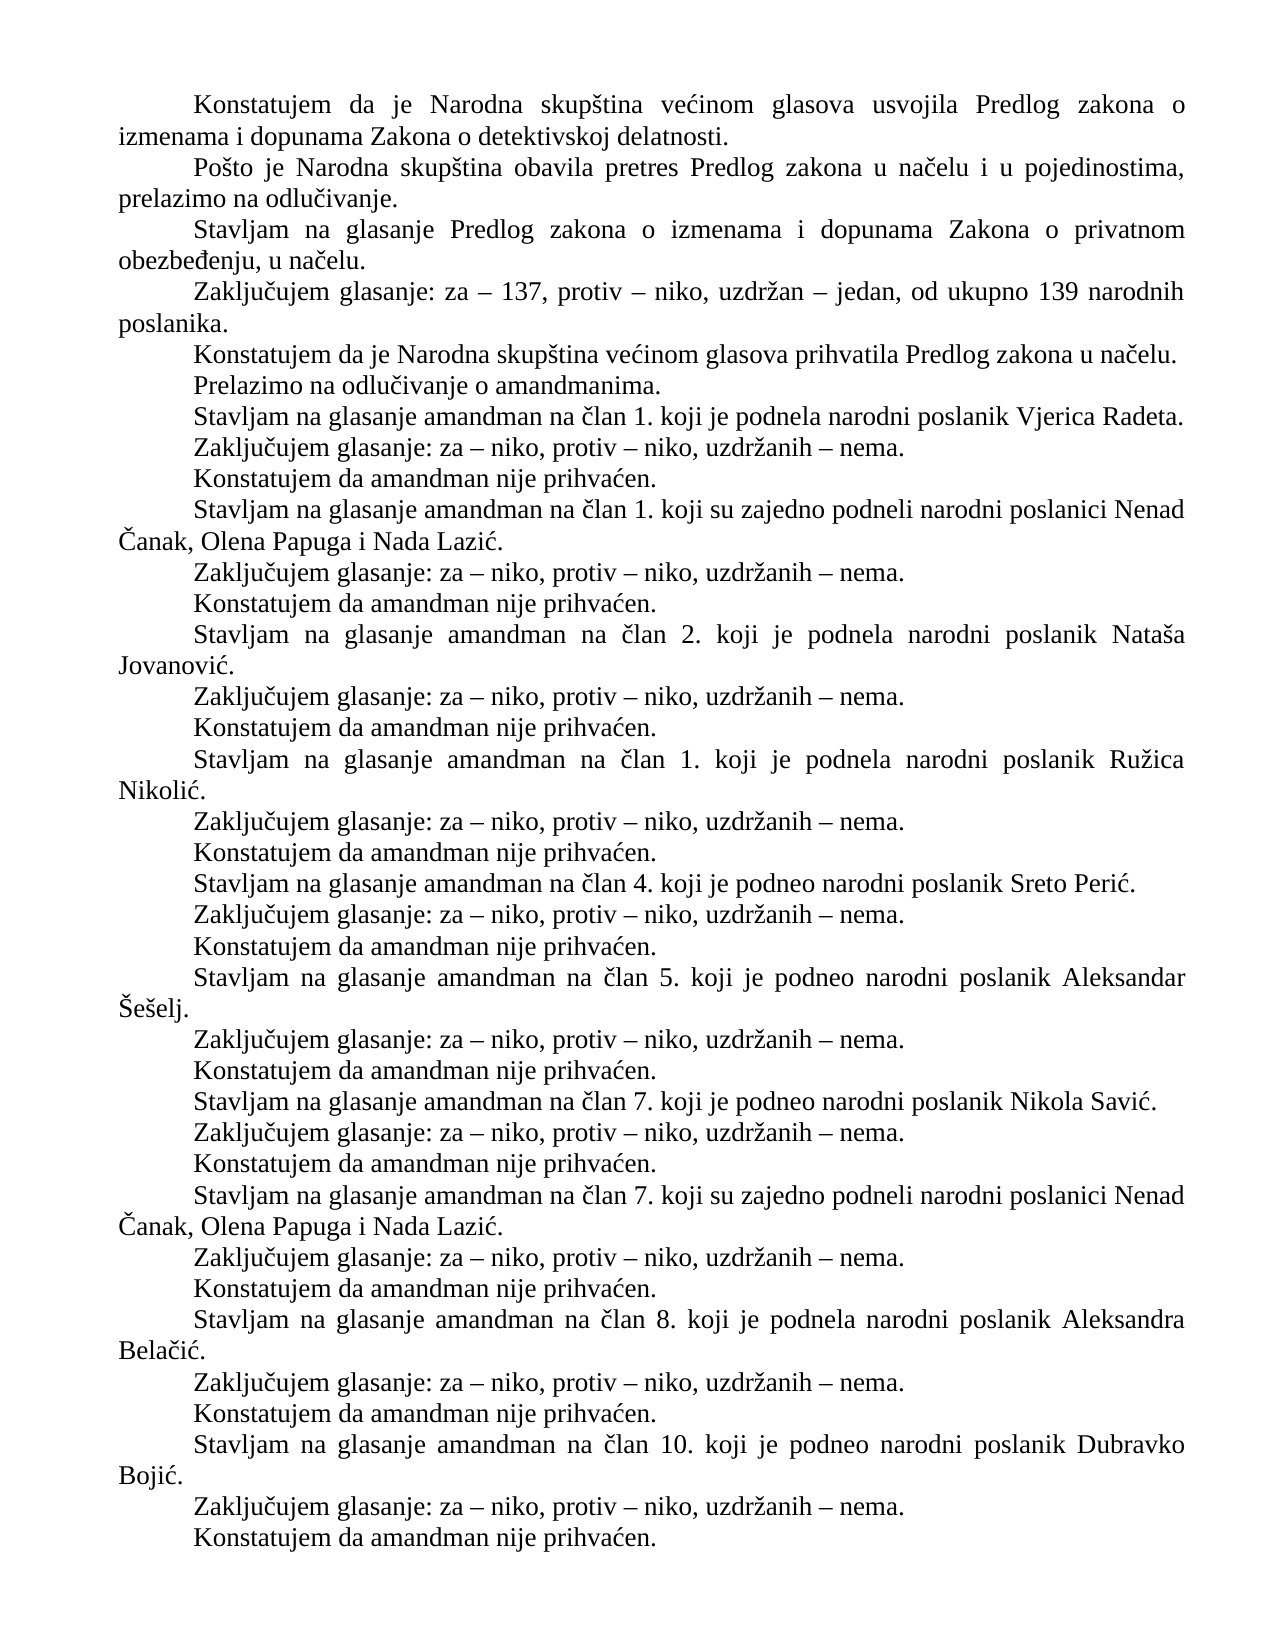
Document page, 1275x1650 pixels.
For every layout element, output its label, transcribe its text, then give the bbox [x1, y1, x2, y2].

text Konstatujem da amandman nije prihvaćen. [118, 1521, 1186, 1552]
text Zaključujem glasanje: za – niko, protiv – niko, uzdržanih – nema. [118, 680, 1186, 712]
text Stavljam na glasanje amandman na član 10. koji je podneo narodni poslanik Dubravko Bojić. [118, 1428, 1186, 1490]
text Konstatujem da amandman nije prihvaćen. [118, 929, 1186, 961]
text Konstatujem da amandman nije prihvaćen. [118, 1148, 1186, 1179]
text Stavljam na glasanje amandman na član 5. koji je podneo narodni poslanik Aleksandar Šešelj. [118, 961, 1186, 1023]
text Konstatujem da je Narodna skupština većinom glasova prihvatila Predlog zakona u načelu. [118, 338, 1186, 369]
text Prelazimo na odlučivanje o amandmanima. [118, 369, 1186, 400]
text Stavljam na glasanje amandman na član 1. koji je podnela narodni poslanik Ružica Nikolić. [118, 743, 1186, 805]
text Konstatujem da amandman nije prihvaćen. [118, 587, 1186, 618]
text Konstatujem da je Narodna skupština većinom glasova usvojila Predlog zakona o izmenama i dopunama Zakona o detektivskoj delatnosti. [118, 89, 1186, 151]
text Konstatujem da amandman nije prihvaćen. [118, 1397, 1186, 1428]
text Konstatujem da amandman nije prihvaćen. [118, 1272, 1186, 1303]
text Konstatujem da amandman nije prihvaćen. [118, 836, 1186, 867]
text Stavljam na glasanje amandman na član 1. koji su zajedno podneli narodni poslanici Nenad Čanak, Olena Papuga i Nada Lazić. [118, 493, 1186, 556]
text Zaključujem glasanje: za – niko, protiv – niko, uzdržanih – nema. [118, 556, 1186, 587]
text Zaključujem glasanje: za – niko, protiv – niko, uzdržanih – nema. [118, 1366, 1186, 1397]
text Zaključujem glasanje: za – niko, protiv – niko, uzdržanih – nema. [118, 898, 1186, 929]
text Zaključujem glasanje: za – niko, protiv – niko, uzdržanih – nema. [118, 1116, 1186, 1148]
text Stavljam na glasanje amandman na član 2. koji je podnela narodni poslanik Nataša Jovanović. [118, 618, 1186, 680]
text Konstatujem da amandman nije prihvaćen. [118, 462, 1186, 493]
text Zaključujem glasanje: za – niko, protiv – niko, uzdržanih – nema. [118, 431, 1186, 462]
text Zaključujem glasanje: za – 137, protiv – niko, uzdržan – jedan, od ukupno 139 narodnih poslanika. [118, 276, 1186, 338]
text Stavljam na glasanje amandman na član 8. koji je podnela narodni poslanik Aleksandra Belačić. [118, 1303, 1186, 1366]
text Stavljam na glasanje amandman na član 1. koji je podnela narodni poslanik Vjerica Radeta. [118, 400, 1186, 431]
text Stavljam na glasanje amandman na član 7. koji je podneo narodni poslanik Nikola Savić. [118, 1085, 1186, 1116]
text Stavljam na glasanje Predlog zakona o izmenama i dopunama Zakona o privatnom obezbeđenju, u načelu. [118, 213, 1186, 276]
text Konstatujem da amandman nije prihvaćen. [118, 1054, 1186, 1085]
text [118, 1490, 1186, 1521]
text Zaključujem glasanje: za – niko, protiv – niko, uzdržanih – nema. [118, 805, 1186, 836]
text Konstatujem da amandman nije prihvaćen. [118, 712, 1186, 743]
text Pošto je Narodna skupština obavila pretres Predlog zakona u načelu i u pojedinostima, prelazimo na odlučivanje. [118, 151, 1186, 213]
text Zaključujem glasanje: za – niko, protiv – niko, uzdržanih – nema. [118, 1241, 1186, 1272]
text Stavljam na glasanje amandman na član 4. koji je podneo narodni poslanik Sreto Perić. [118, 867, 1186, 898]
text Stavljam na glasanje amandman na član 7. koji su zajedno podneli narodni poslanici Nenad Čanak, Olena Papuga i Nada Lazić. [118, 1179, 1186, 1241]
text Zaključujem glasanje: za – niko, protiv – niko, uzdržanih – nema. [118, 1023, 1186, 1054]
